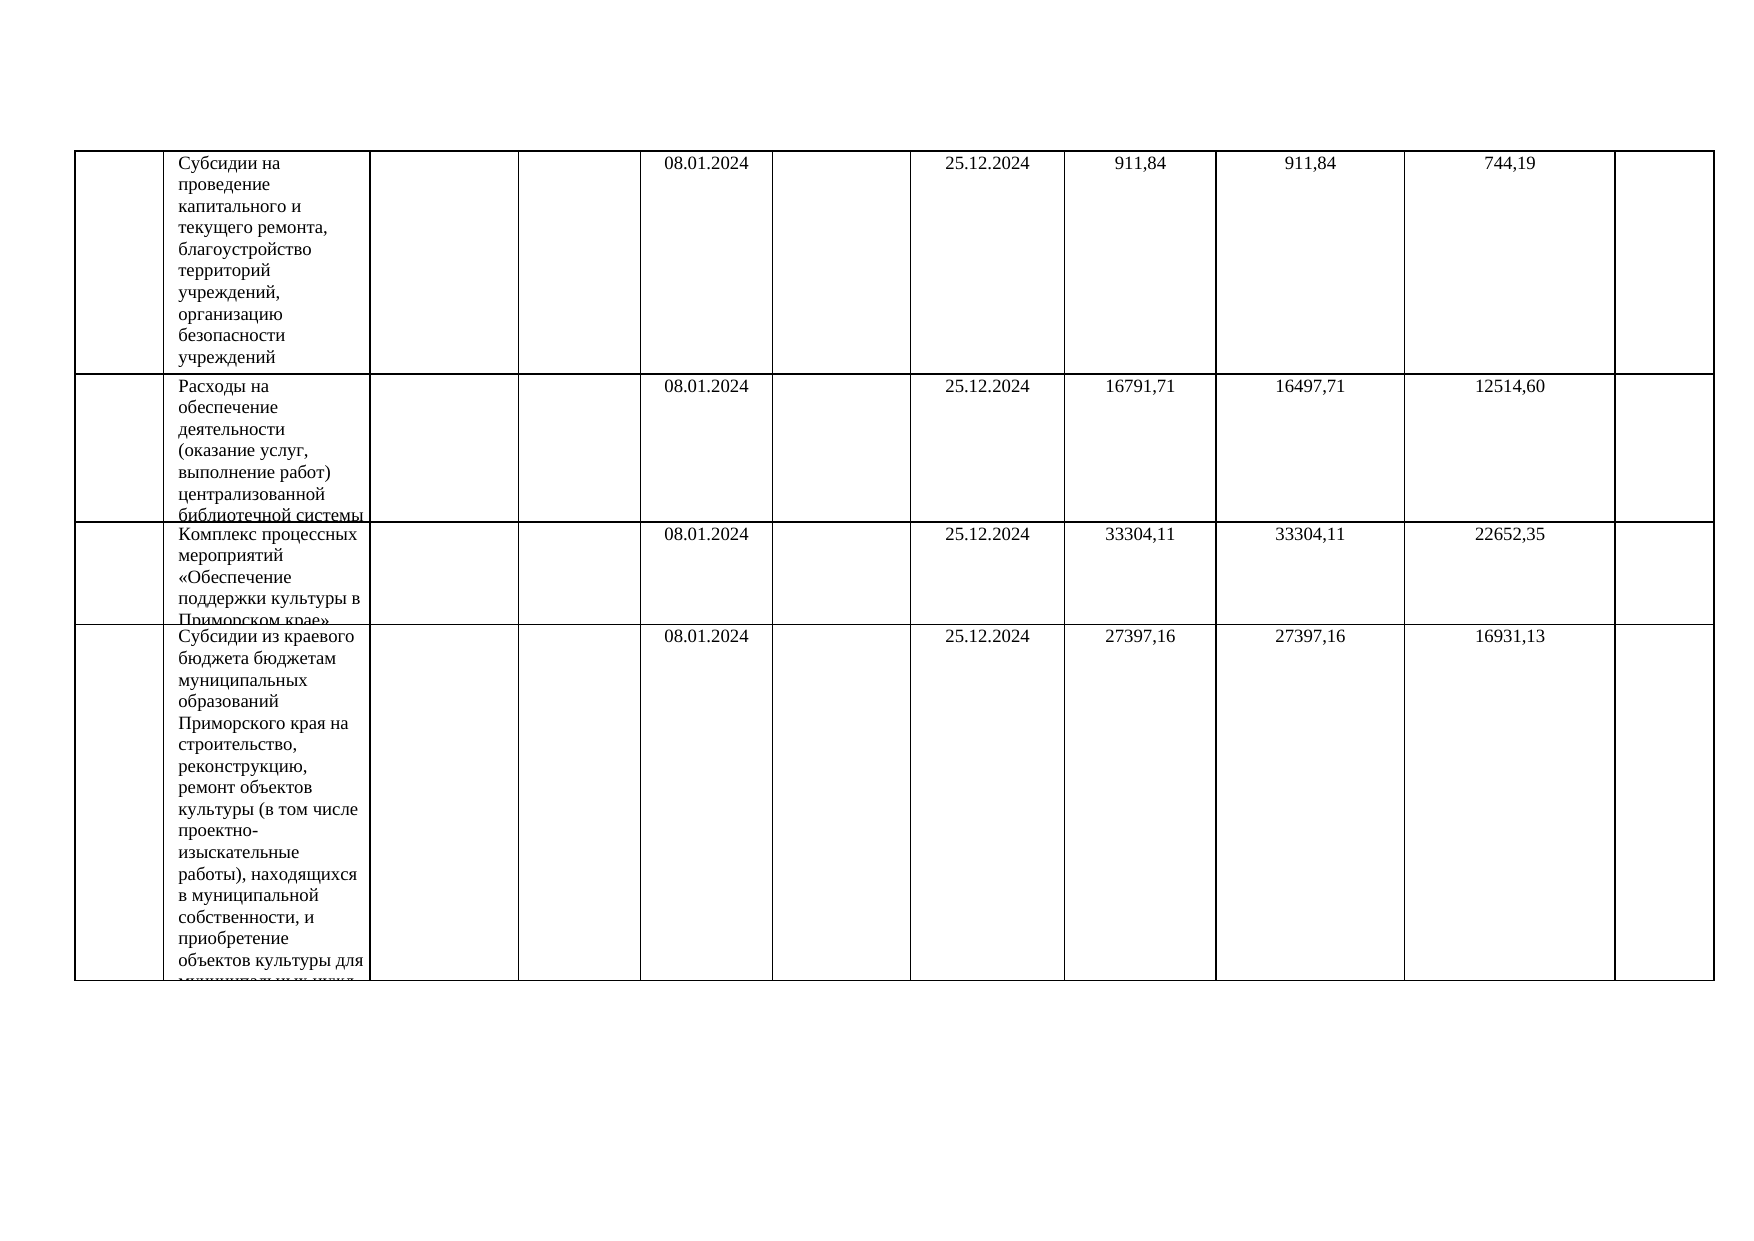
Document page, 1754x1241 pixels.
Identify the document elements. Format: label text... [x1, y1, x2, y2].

table_cell 12514,60 [1405, 375, 1614, 521]
table_cell [773, 152, 910, 373]
table_cell [773, 625, 910, 980]
table_cell [76, 523, 163, 624]
table_cell 744,19 [1405, 152, 1614, 373]
table_cell [371, 647, 518, 980]
table_cell 08.01.2024 [641, 375, 772, 521]
table_cell [371, 396, 518, 521]
table_cell 33304,11 [1217, 523, 1404, 624]
table_cell 25.12.2024 [911, 152, 1064, 373]
table_cell 911,84 [1217, 152, 1404, 373]
table_cell [76, 152, 163, 373]
table_cell 16497,71 [1217, 375, 1404, 521]
table_cell [76, 375, 163, 521]
table_cell [773, 523, 910, 624]
table_cell [519, 523, 640, 624]
table_cell 33304,11 [1065, 523, 1215, 624]
table_cell [519, 375, 640, 521]
table_cell 25.12.2024 [911, 375, 1064, 521]
table_cell 911,84 [1065, 152, 1215, 373]
table_cell 22652,35 [1405, 523, 1614, 624]
table_cell [1616, 152, 1713, 373]
table_cell [1616, 625, 1713, 980]
table_cell [1616, 523, 1713, 624]
table_cell [519, 625, 640, 980]
table_cell 16791,71 [1065, 375, 1215, 521]
table_cell [371, 173, 518, 373]
table_cell 27397,16 [1217, 625, 1404, 980]
table_cell 08.01.2024 [641, 523, 772, 624]
table_cell 16931,13 [1405, 625, 1614, 980]
table_cell [773, 375, 910, 521]
table_cell 27397,16 [1065, 625, 1215, 980]
table_cell [1616, 375, 1713, 521]
table_cell Субсидии на проведение капитального и текущего ремонта, благоустройство территорий учреждений, организацию безопасности учреждений [164, 152, 369, 373]
table_cell Расходы на обеспечение деятельности (оказание услуг, выполнение работ) централизованной библиотечной системы [164, 375, 369, 521]
table_cell Комплекс процессных мероприятий «Обеспечение поддержки культуры в Приморском крае» [164, 523, 369, 624]
table_cell [76, 625, 163, 980]
table_cell 25.12.2024 [911, 625, 1064, 980]
table_cell 08.01.2024 [641, 625, 772, 980]
table_cell 25.12.2024 [911, 523, 1064, 624]
table_cell [519, 152, 640, 373]
table_cell [371, 544, 518, 624]
table_cell 08.01.2024 [641, 152, 772, 373]
table_cell Субсидии из краевого бюджета бюджетам муниципальных образований Приморского края на строительство, реконструкцию, ремонт объектов культуры (в том числе проектно-изыскательные работы), находящихся в муниципальной собственности, и приобретение объектов культуры для муниципальных нужд краевой бюджет [164, 625, 369, 980]
